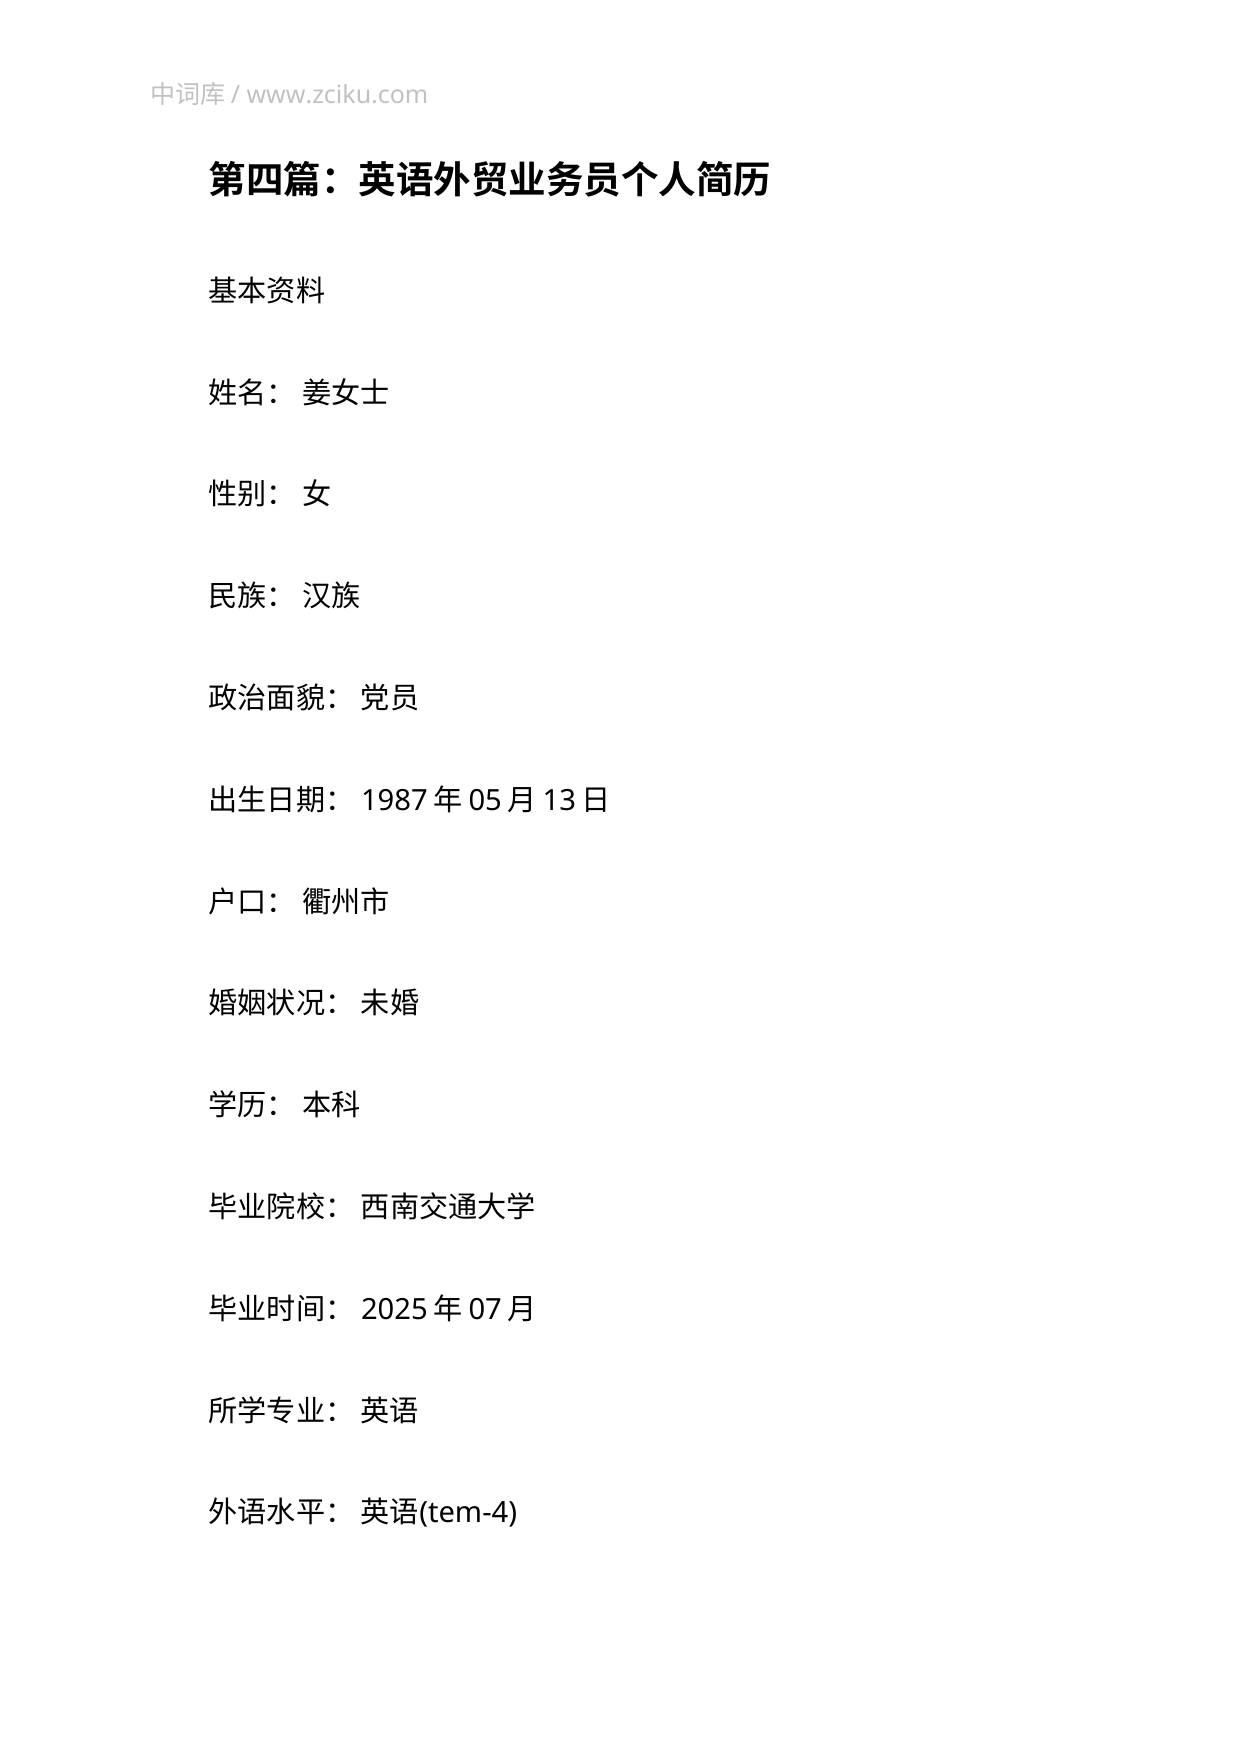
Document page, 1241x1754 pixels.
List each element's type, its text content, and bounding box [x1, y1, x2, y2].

text 毕业院校： 西南交通大学 [150, 1183, 1090, 1226]
text 基本资料 [150, 267, 1090, 310]
text 户口： 衢州市 [150, 878, 1090, 921]
text 婚姻状况： 未婚 [150, 980, 1090, 1022]
text 学历： 本科 [150, 1082, 1090, 1124]
text 毕业时间： 2025年07月 [150, 1285, 1090, 1328]
text 性别： 女 [150, 471, 1090, 513]
text 外语水平： 英语(tem-4) [150, 1489, 1090, 1531]
text 民族： 汉族 [150, 573, 1090, 615]
text 出生日期： 1987年05月13日 [150, 776, 1090, 819]
text 姓名： 姜女士 [150, 369, 1090, 411]
text 所学专业： 英语 [150, 1387, 1090, 1429]
text 政治面貌： 党员 [150, 674, 1090, 717]
text 第四篇：英语外贸业务员个人简历 [150, 150, 1090, 204]
